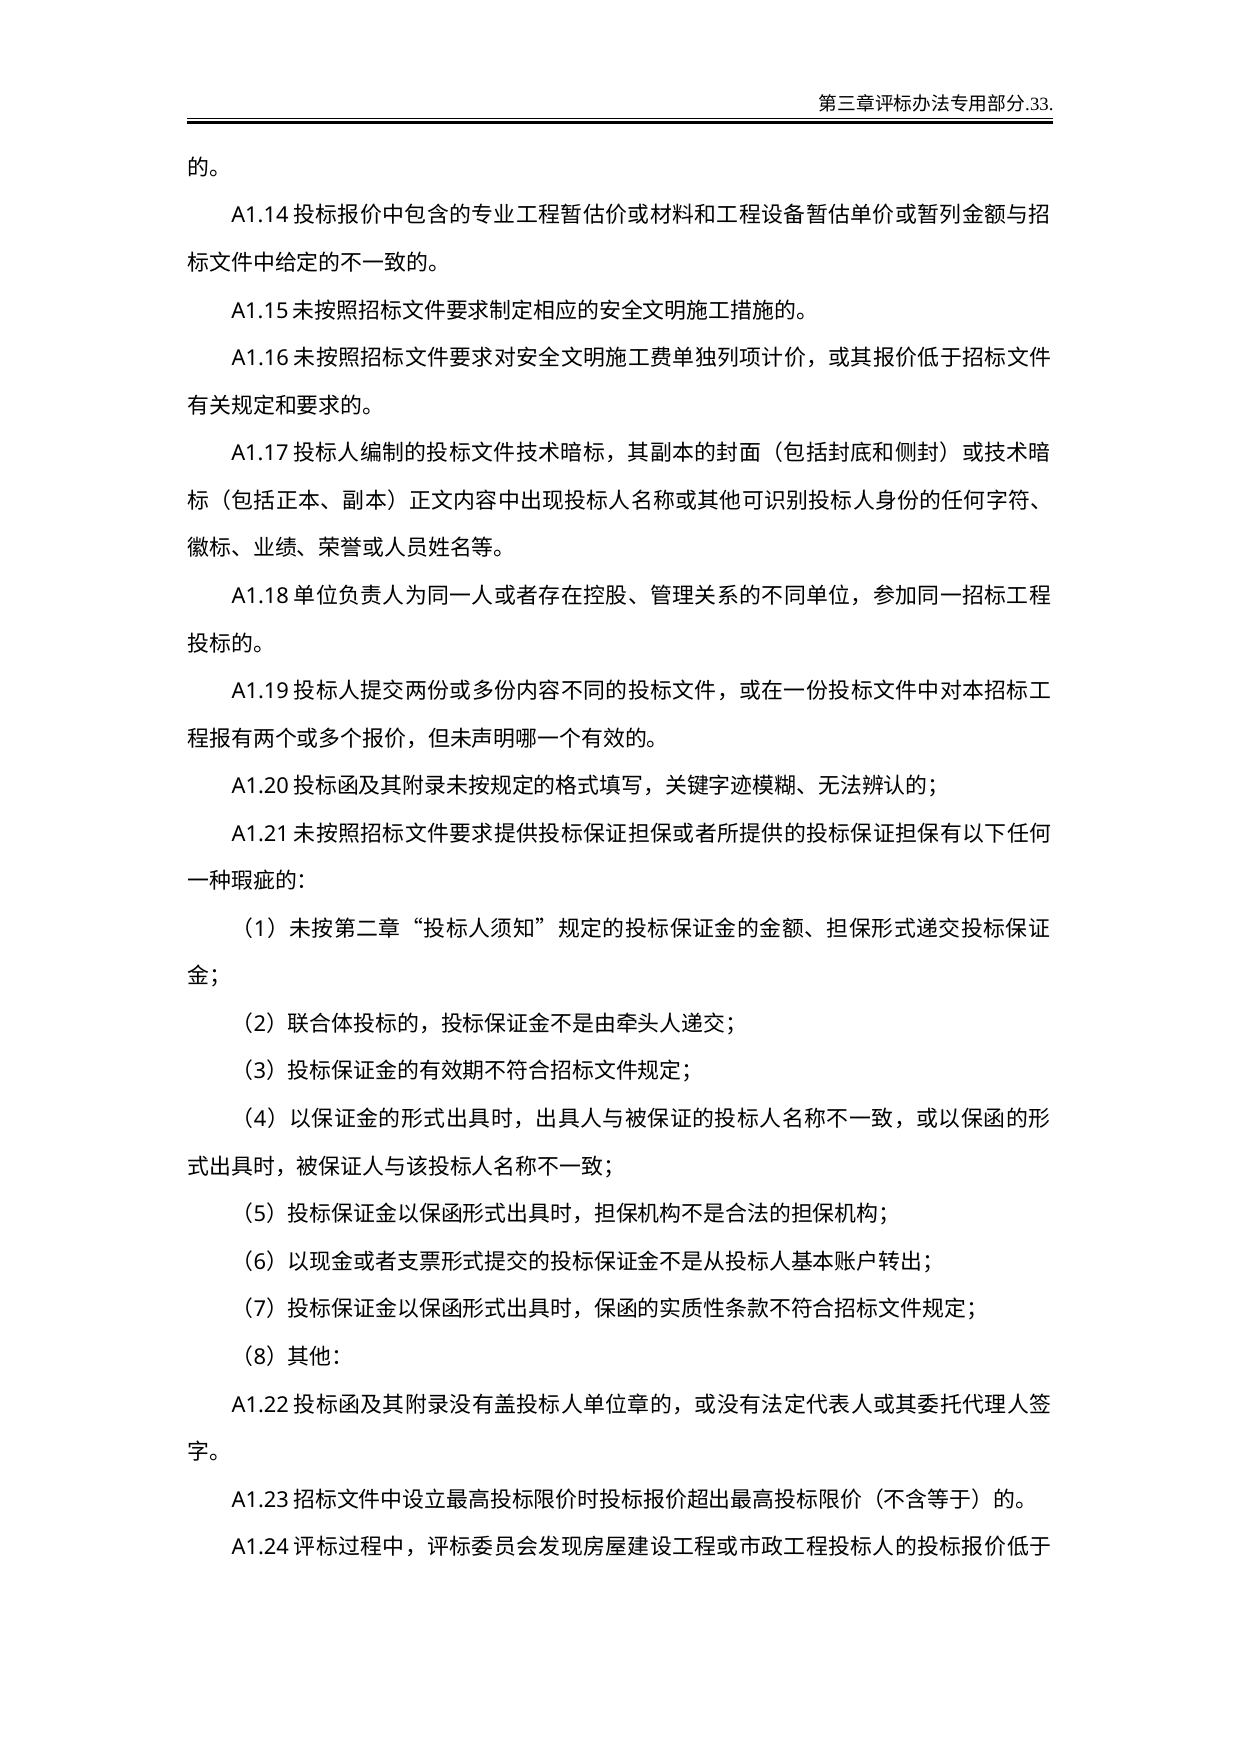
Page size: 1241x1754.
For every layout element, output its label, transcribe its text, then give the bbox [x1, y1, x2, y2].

text A1.15未按照招标文件要求制定相应的安全文明施工措施的。 [231, 293, 1053, 324]
text （6）以现金或者支票形式提交的投标保证金不是从投标人基本账户转出； [187, 1244, 1053, 1276]
text （5）投标保证金以保函形式出具时，担保机构不是合法的担保机构； [187, 1196, 1053, 1228]
text A1.16未按照招标文件要求对安全文明施工费单独列项计价，或其报价低于招标文件有关规定和要求的。 [187, 340, 1053, 419]
text A1.14投标报价中包含的专业工程暂估价或材料和工程设备暂估单价或暂列金额与招标文件中给定的不一致的。 [187, 197, 1053, 277]
text A1.22投标函及其附录没有盖投标人单位章的，或没有法定代表人或其委托代理人签字。 [187, 1387, 1053, 1466]
text A1.21未按照招标文件要求提供投标保证担保或者所提供的投标保证担保有以下任何一种瑕疵的： [187, 816, 1053, 895]
text （7）投标保证金以保函形式出具时，保函的实质性条款不符合招标文件规定； [187, 1291, 1053, 1323]
text （4）以保证金的形式出具时，出具人与被保证的投标人名称不一致，或以保函的形式出具时，被保证人与该投标人名称不一致； [187, 1101, 1053, 1180]
text A1.17投标人编制的投标文件技术暗标，其副本的封面（包括封底和侧封）或技术暗标（包括正本、副本）正文内容中出现投标人名称或其他可识别投标人身份的任何字符、徽标、业绩、荣誉或人员姓名等。 [187, 435, 1053, 562]
text A1.23招标文件中设立最高投标限价时投标报价超出最高投标限价（不含等于）的。 [187, 1482, 1053, 1513]
text A1.20投标函及其附录未按规定的格式填写，关键字迹模糊、无法辨认的； [187, 768, 1053, 800]
text （1）未按第二章“投标人须知”规定的投标保证金的金额、担保形式递交投标保证金； [187, 911, 1053, 990]
text A1.18单位负责人为同一人或者存在控股、管理关系的不同单位，参加同一招标工程投标的。 [187, 578, 1053, 657]
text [187, 150, 1053, 182]
text （3）投标保证金的有效期不符合招标文件规定； [187, 1053, 1053, 1085]
text A1.19投标人提交两份或多份内容不同的投标文件，或在一份投标文件中对本招标工程报有两个或多个报价，但未声明哪一个有效的。 [187, 673, 1053, 752]
text （8）其他： [187, 1339, 1053, 1371]
text （2）联合体投标的，投标保证金不是由牵头人递交； [187, 1006, 1053, 1038]
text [187, 1529, 1053, 1561]
